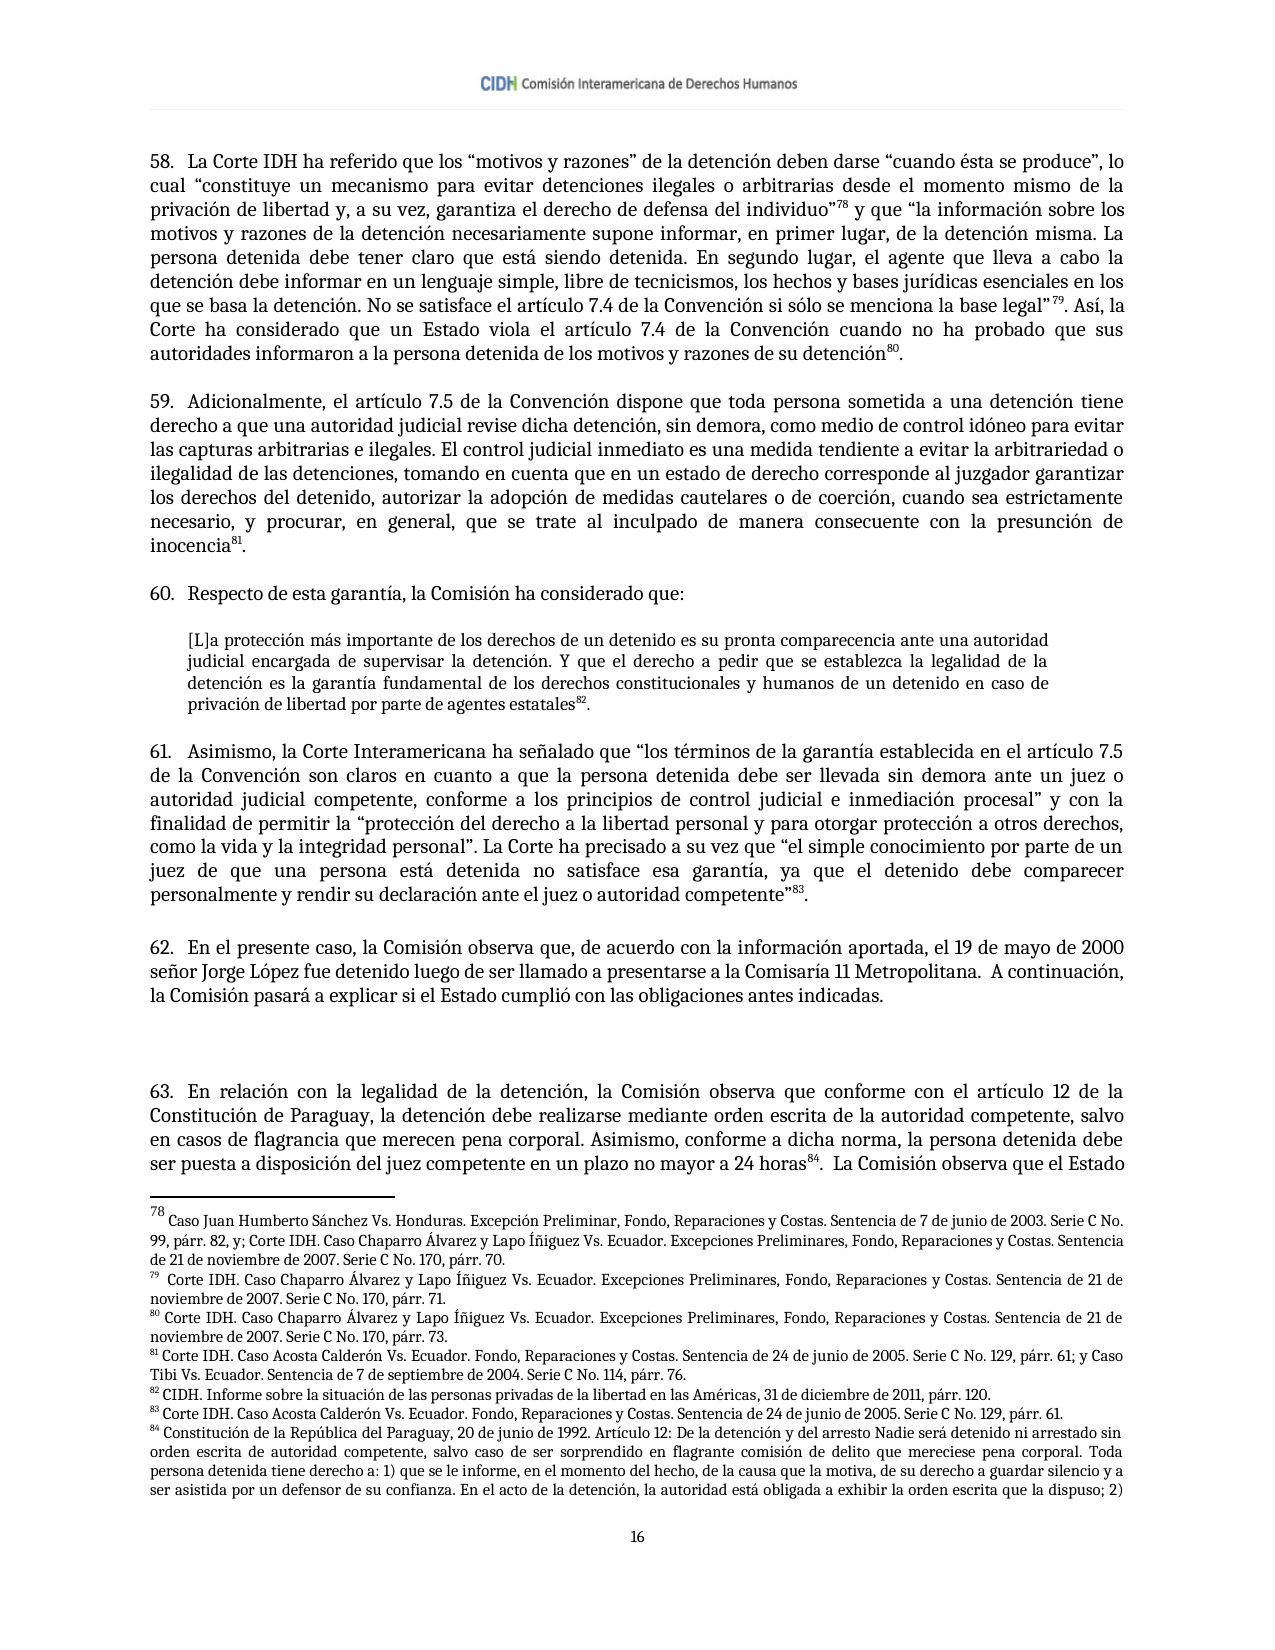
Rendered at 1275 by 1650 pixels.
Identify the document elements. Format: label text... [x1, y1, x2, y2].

picture [475, 75, 800, 93]
text Asimismo, la Corte Interamericana ha señalado que “los términos de la garantía establecida en el artículo 7.5 de la Convención son claros en cuanto a que la persona detenida debe ser llevada sin demora ante un juez o autoridad judicial competente, conforme a los principios de control judicial e inmediación procesal” y con la finalidad de permitir la “protección del derecho a la libertad personal y para otorgar protección a otros derechos, como la vida y la integridad personal”. La Corte ha precisado a su vez que “el simple conocimiento por parte de un juez de que una persona está detenida no satisface esa garantía, ya que el detenido debe comparecer personalmente y rendir su declaración ante el juez o autoridad competente”. [150, 739, 1125, 907]
list La Corte IDH ha referido que los “motivos y razones” de la detención deben darse “cuando ésta se produce”, lo cual “constituye un mecanismo para evitar detenciones ilegales o arbitrarias desde el momento mismo de la privación de libertad y, a su vez, garantiza el derecho de defensa del individuo” y que “la información sobre los motivos y razones de la detención necesariamente supone informar, en primer lugar, de la detención misma. La persona detenida debe tener claro que está siendo detenida. En segundo lugar, el agente que lleva a cabo la detención debe informar en un lenguaje simple, libre de tecnicismos, los hechos y bases jurídicas esenciales en los que se basa la detención. No se satisface el artículo 7.4 de la Convención si sólo se menciona la base legal”. Así, la Corte ha considerado que un Estado viola el artículo 7.4 de la Convención cuando no ha probado que sus autoridades informaron a la persona detenida de los motivos y razones de su detención. [150, 150, 1125, 366]
list Adicionalmente, el artículo 7.5 de la Convención dispone que toda persona sometida a una detención tiene derecho a que una autoridad judicial revise dicha detención, sin demora, como medio de control idóneo para evitar las capturas arbitrarias e ilegales. El control judicial inmediato es una medida tendiente a evitar la arbitrariedad o ilegalidad de las detenciones, tomando en cuenta que en un estado de derecho corresponde al juzgador garantizar los derechos del detenido, autorizar la adopción de medidas cautelares o de coerción, cuando sea estrictamente necesario, y procurar, en general, que se trate al inculpado de manera consecuente con la presunción de inocencia. [150, 389, 1125, 557]
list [150, 1079, 1125, 1175]
text Respecto de esta garantía, la Comisión ha considerado que: [150, 581, 1125, 605]
text En el presente caso, la Comisión observa que, de acuerdo con la información aportada, el 19 de mayo de 2000 señor Jorge López fue detenido luego de ser llamado a presentarse a la Comisaría 11 Metropolitana. A continuación, la Comisión pasará a explicar si el Estado cumplió con las obligaciones antes indicadas. [150, 936, 1125, 1008]
text [L]a protección más importante de los derechos de un detenido es su pronta comparecencia ante una autoridad judicial encargada de supervisar la detención. Y que el derecho a pedir que se establezca la legalidad de la detención es la garantía fundamental de los derechos constitucionales y humanos de un detenido en caso de privación de libertad por parte de agentes estatales. [187, 629, 1050, 715]
